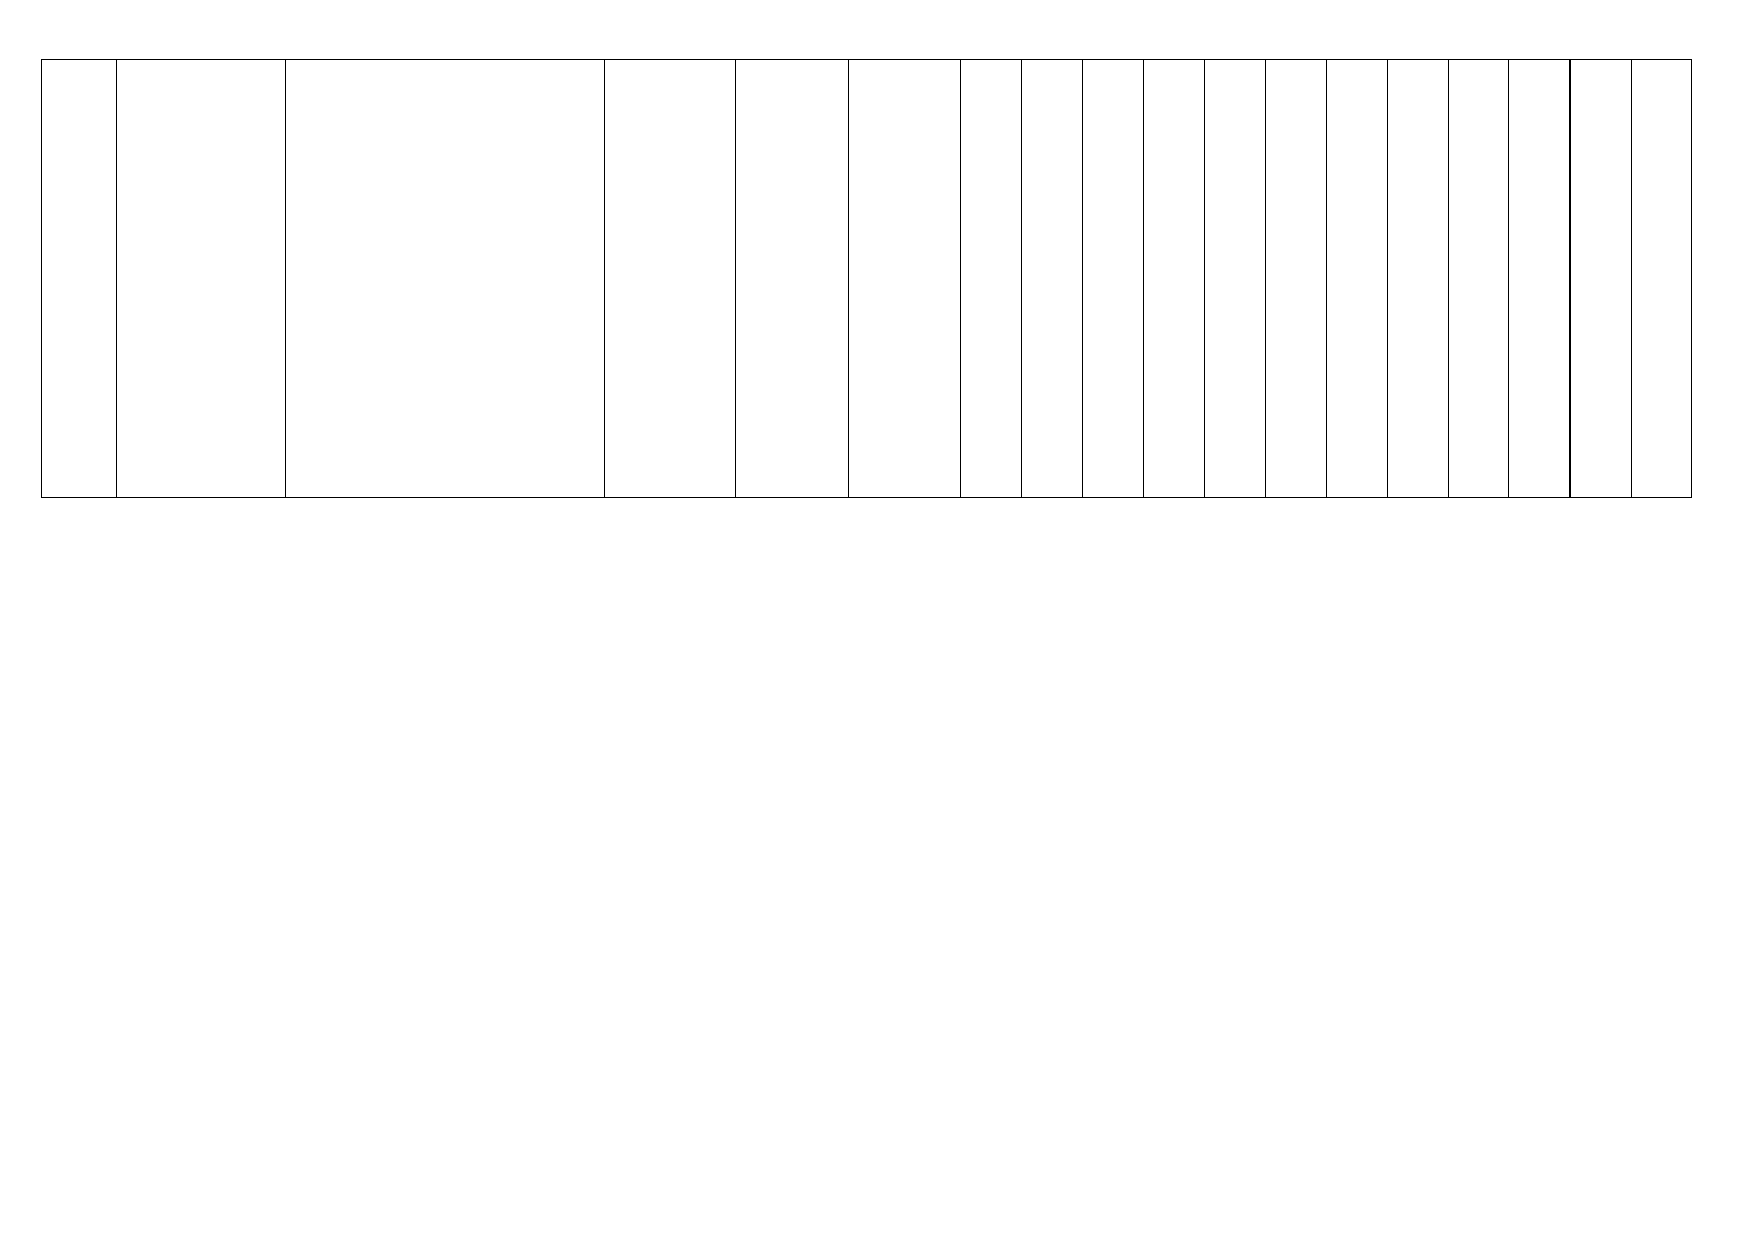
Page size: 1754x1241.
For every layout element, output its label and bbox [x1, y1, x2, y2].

table_cell [286, 60, 604, 497]
table_cell [42, 60, 116, 497]
table_cell [1083, 60, 1143, 497]
table_cell [736, 60, 848, 497]
table_cell [605, 60, 735, 497]
table_cell [1144, 60, 1204, 497]
table_cell [1205, 60, 1265, 497]
table_cell [849, 60, 960, 497]
table_cell [1571, 60, 1631, 497]
table_cell [961, 60, 1021, 497]
table_cell [1022, 60, 1082, 497]
table_cell [1509, 60, 1569, 497]
table_cell [1449, 60, 1508, 497]
table_cell [117, 60, 285, 497]
table_cell [1632, 60, 1691, 497]
table_cell [1266, 60, 1326, 497]
table_cell [1388, 60, 1448, 497]
table_cell [1327, 60, 1387, 497]
